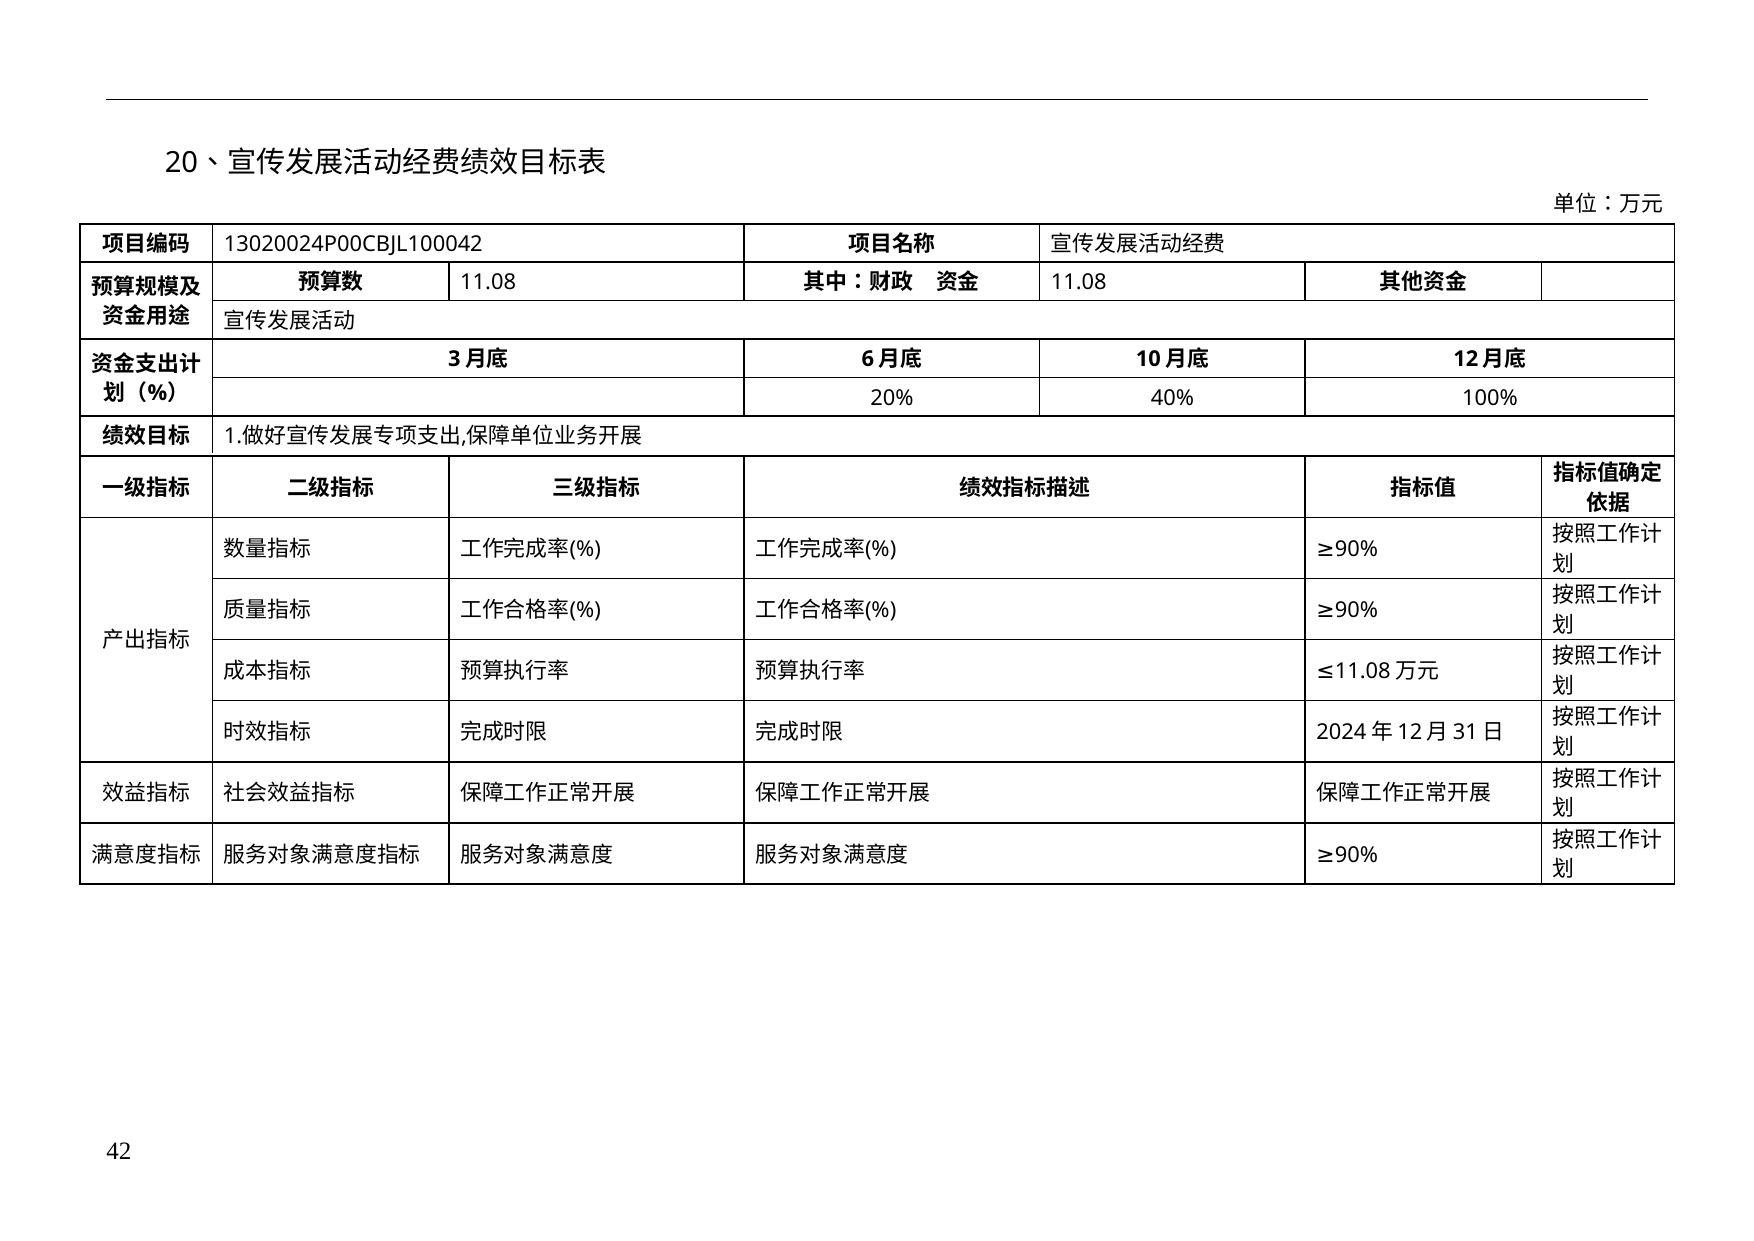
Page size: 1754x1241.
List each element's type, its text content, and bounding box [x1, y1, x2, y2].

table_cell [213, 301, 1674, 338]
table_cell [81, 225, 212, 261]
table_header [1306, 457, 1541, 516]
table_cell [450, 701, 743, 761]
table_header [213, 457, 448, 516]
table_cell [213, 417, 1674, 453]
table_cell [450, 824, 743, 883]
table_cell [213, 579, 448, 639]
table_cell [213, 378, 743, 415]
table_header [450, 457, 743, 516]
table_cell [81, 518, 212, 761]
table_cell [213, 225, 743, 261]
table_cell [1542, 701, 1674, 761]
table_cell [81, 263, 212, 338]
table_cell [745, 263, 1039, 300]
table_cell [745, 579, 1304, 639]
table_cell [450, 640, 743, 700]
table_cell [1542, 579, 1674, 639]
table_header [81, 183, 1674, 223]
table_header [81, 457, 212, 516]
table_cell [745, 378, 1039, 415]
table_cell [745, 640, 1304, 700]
text 20、宣传发展活动经费绩效目标表 [106, 142, 1648, 181]
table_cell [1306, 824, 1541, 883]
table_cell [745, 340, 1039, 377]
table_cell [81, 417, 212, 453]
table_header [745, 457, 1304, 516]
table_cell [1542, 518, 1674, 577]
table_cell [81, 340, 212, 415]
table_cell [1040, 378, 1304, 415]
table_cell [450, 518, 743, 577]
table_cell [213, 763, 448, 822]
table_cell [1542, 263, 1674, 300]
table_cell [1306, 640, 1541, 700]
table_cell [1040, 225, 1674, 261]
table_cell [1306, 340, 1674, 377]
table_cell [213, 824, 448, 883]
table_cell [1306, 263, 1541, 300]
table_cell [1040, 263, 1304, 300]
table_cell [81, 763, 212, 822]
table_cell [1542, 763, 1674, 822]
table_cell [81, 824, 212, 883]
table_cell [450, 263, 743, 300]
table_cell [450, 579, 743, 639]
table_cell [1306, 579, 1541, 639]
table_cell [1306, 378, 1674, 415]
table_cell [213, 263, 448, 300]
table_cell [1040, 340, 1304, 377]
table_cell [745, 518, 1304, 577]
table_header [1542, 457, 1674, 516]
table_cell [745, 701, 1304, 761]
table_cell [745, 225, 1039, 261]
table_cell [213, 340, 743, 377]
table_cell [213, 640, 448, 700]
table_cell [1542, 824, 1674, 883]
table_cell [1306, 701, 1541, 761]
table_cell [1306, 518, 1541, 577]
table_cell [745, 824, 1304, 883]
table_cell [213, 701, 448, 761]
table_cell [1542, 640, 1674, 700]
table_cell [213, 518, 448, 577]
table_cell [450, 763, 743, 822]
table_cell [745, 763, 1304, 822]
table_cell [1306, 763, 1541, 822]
